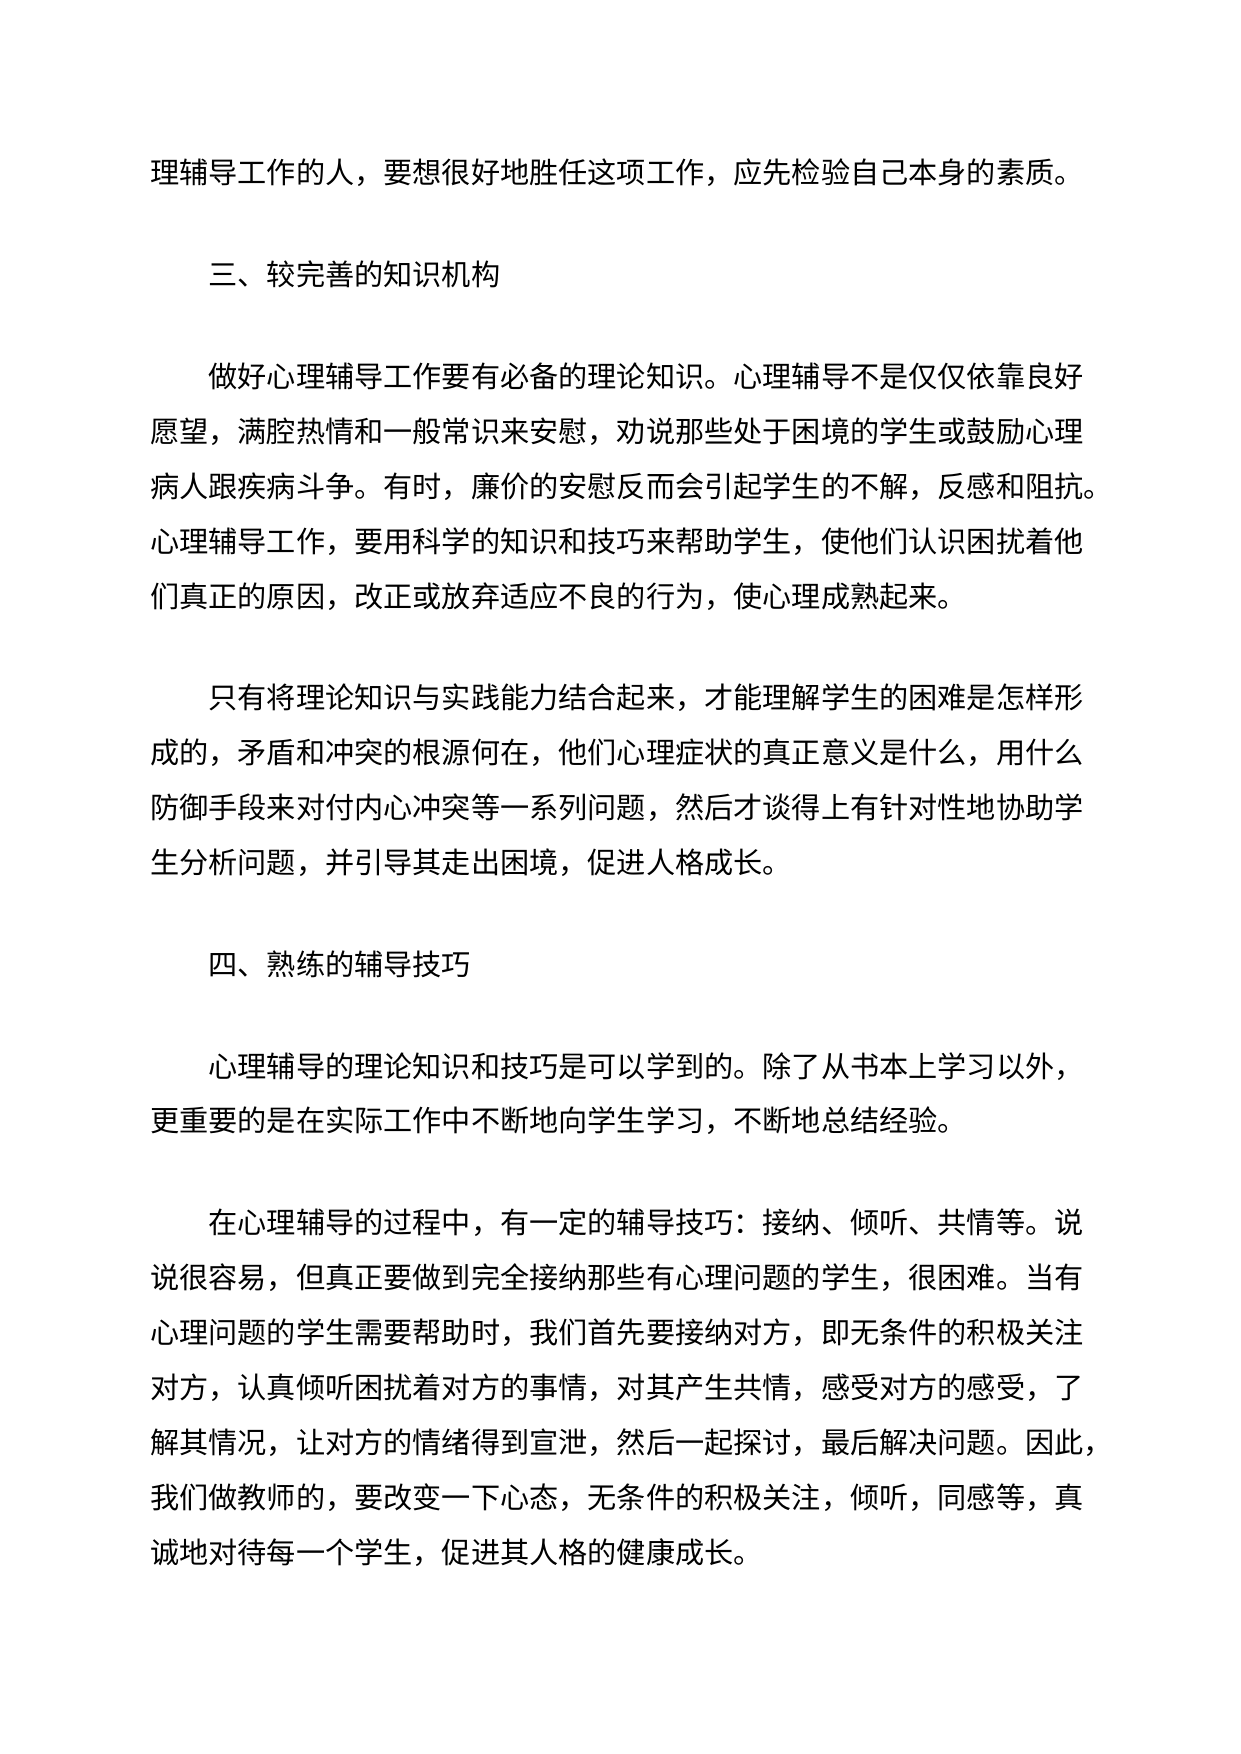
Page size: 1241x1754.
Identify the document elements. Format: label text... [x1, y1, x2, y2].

text 只有将理论知识与实践能力结合起来，才能理解学生的困难是怎样形成的，矛盾和冲突的根源何在，他们心理症状的真正意义是什么，用什么防御手段来对付内心冲突等一系列问题，然后才谈得上有针对性地协助学生分析问题，并引导其走出困境，促进人格成长。 [150, 675, 1090, 882]
text 心理辅导的理论知识和技巧是可以学到的。除了从书本上学习以外，更重要的是在实际工作中不断地向学生学习，不断地总结经验。 [150, 1043, 1090, 1140]
text 做好心理辅导工作要有必备的理论知识。心理辅导不是仅仅依靠良好愿望，满腔热情和一般常识来安慰，劝说那些处于困境的学生或鼓励心理病人跟疾病斗争。有时，廉价的安慰反而会引起学生的不解，反感和阻抗。心理辅导工作，要用科学的知识和技巧来帮助学生，使他们认识困扰着他们真正的原因，改正或放弃适应不良的行为，使心理成熟起来。 [150, 353, 1090, 615]
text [150, 150, 1090, 192]
text 在心理辅导的过程中，有一定的辅导技巧：接纳、倾听、共情等。说说很容易，但真正要做到完全接纳那些有心理问题的学生，很困难。当有心理问题的学生需要帮助时，我们首先要接纳对方，即无条件的积极关注对方，认真倾听困扰着对方的事情，对其产生共情，感受对方的感受，了解其情况，让对方的情绪得到宣泄，然后一起探讨，最后解决问题。因此，我们做教师的，要改变一下心态，无条件的积极关注，倾听，同感等，真诚地对待每一个学生，促进其人格的健康成长。 [150, 1200, 1090, 1571]
text 四、熟练的辅导技巧 [150, 941, 1090, 984]
text 三、较完善的知识机构 [150, 252, 1090, 294]
